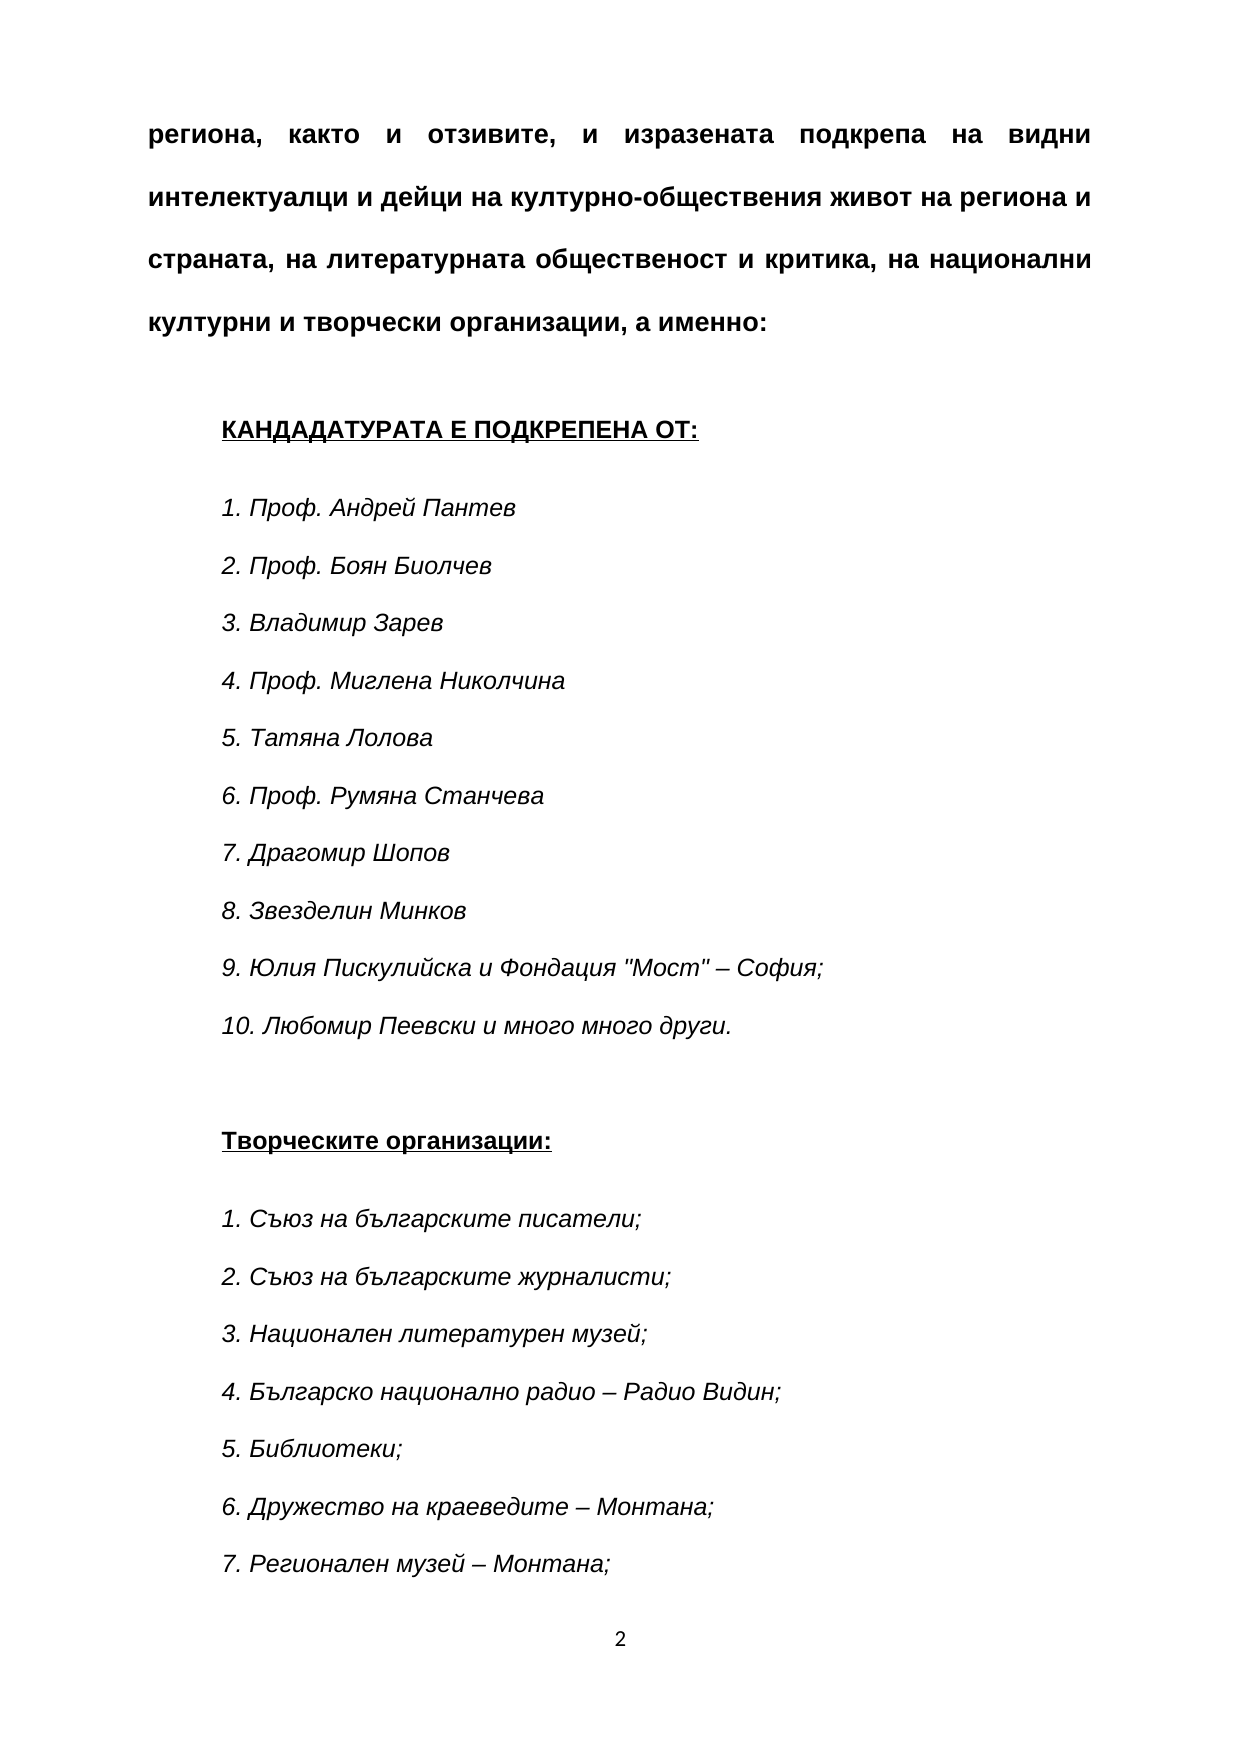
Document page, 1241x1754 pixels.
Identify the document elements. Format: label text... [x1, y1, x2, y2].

text 1. Проф. Андрей Пантев [148, 493, 1093, 522]
text 4. Българско национално радио – Радио Видин; [148, 1377, 1093, 1406]
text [148, 118, 1093, 337]
text 5. Библиотеки; [148, 1434, 1093, 1463]
text 6. Проф. Румяна Станчева [148, 781, 1093, 810]
text 6. Дружество на краеведите – Монтана; [148, 1492, 1093, 1521]
text Творческите организации: [148, 1126, 1093, 1155]
text 3. Владимир Зарев [148, 608, 1093, 637]
text 1. Съюз на българските писатели; [148, 1204, 1093, 1233]
text 9. Юлия Пискулийска и Фондация "Мост" – София; [148, 953, 1093, 982]
text 7. Драгомир Шопов [148, 838, 1093, 867]
text 7. Регионален музей – Монтана; [148, 1549, 1093, 1578]
text 2. Съюз на българските журналисти; [148, 1262, 1093, 1291]
text 3. Национален литературен музей; [148, 1319, 1093, 1348]
text КАНДАДАТУРАТА Е ПОДКРЕПЕНА ОТ: [148, 415, 1093, 444]
text 8. Звезделин Минков [148, 896, 1093, 925]
text 4. Проф. Миглена Николчина [148, 666, 1093, 695]
text 2. Проф. Боян Биолчев [148, 551, 1093, 580]
text 5. Татяна Лолова [148, 723, 1093, 752]
text 10. Любомир Пеевски и много много други. [148, 1011, 1093, 1040]
